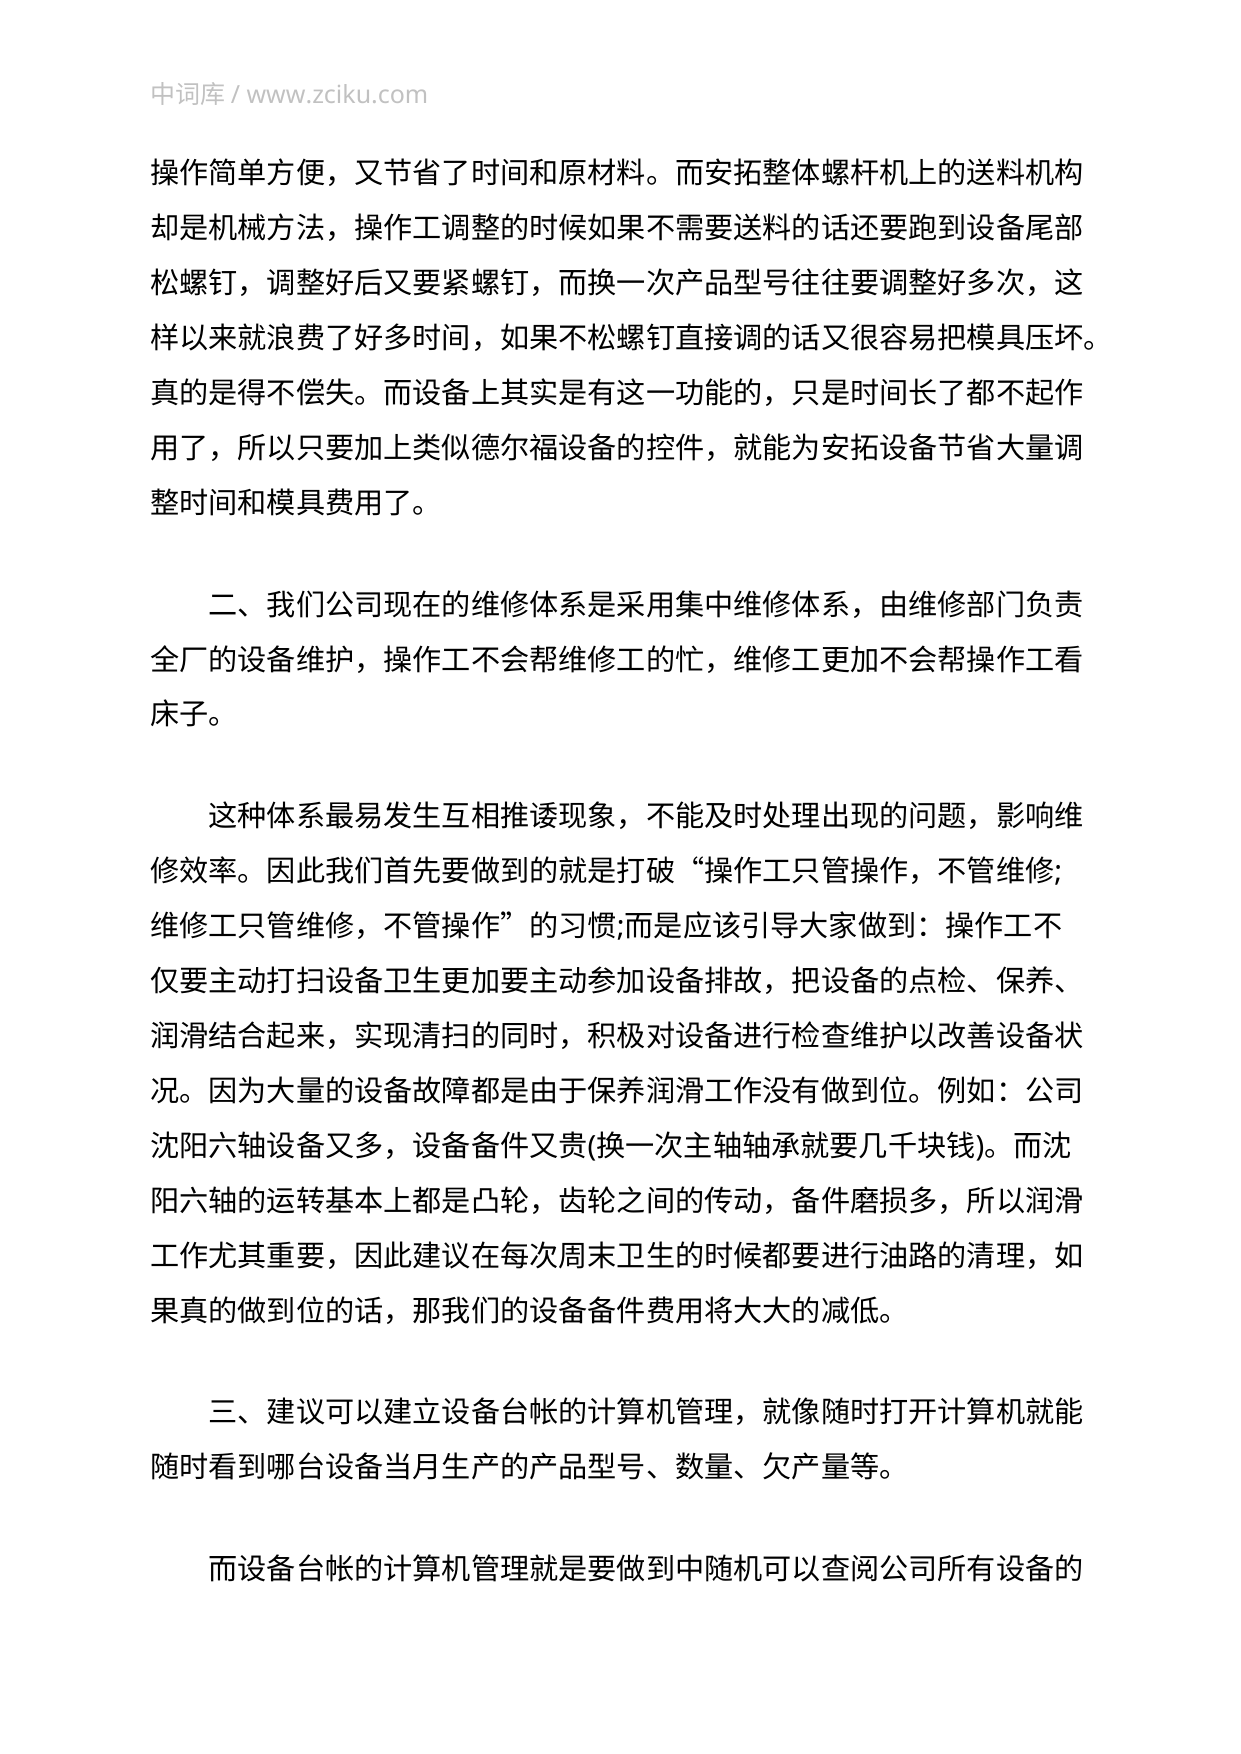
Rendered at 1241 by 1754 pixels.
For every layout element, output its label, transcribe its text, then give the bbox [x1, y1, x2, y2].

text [150, 150, 1090, 522]
text 这种体系最易发生互相推诿现象，不能及时处理出现的问题，影响维修效率。因此我们首先要做到的就是打破“操作工只管操作，不管维修;维修工只管维修，不管操作”的习惯;而是应该引导大家做到：操作工不仅要主动打扫设备卫生更加要主动参加设备排故，把设备的点检、保养、润滑结合起来，实现清扫的同时，积极对设备进行检查维护以改善设备状况。因为大量的设备故障都是由于保养润滑工作没有做到位。例如：公司沈阳六轴设备又多，设备备件又贵(换一次主轴轴承就要几千块钱)。而沈阳六轴的运转基本上都是凸轮，齿轮之间的传动，备件磨损多，所以润滑工作尤其重要，因此建议在每次周末卫生的时候都要进行油路的清理，如果真的做到位的话，那我们的设备备件费用将大大的减低。 [150, 793, 1090, 1329]
text 二、我们公司现在的维修体系是采用集中维修体系，由维修部门负责全厂的设备维护，操作工不会帮维修工的忙，维修工更加不会帮操作工看床子。 [150, 581, 1090, 733]
text 三、建议可以建立设备台帐的计算机管理，就像随时打开计算机就能随时看到哪台设备当月生产的产品型号、数量、欠产量等。 [150, 1389, 1090, 1486]
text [150, 1546, 1090, 1588]
